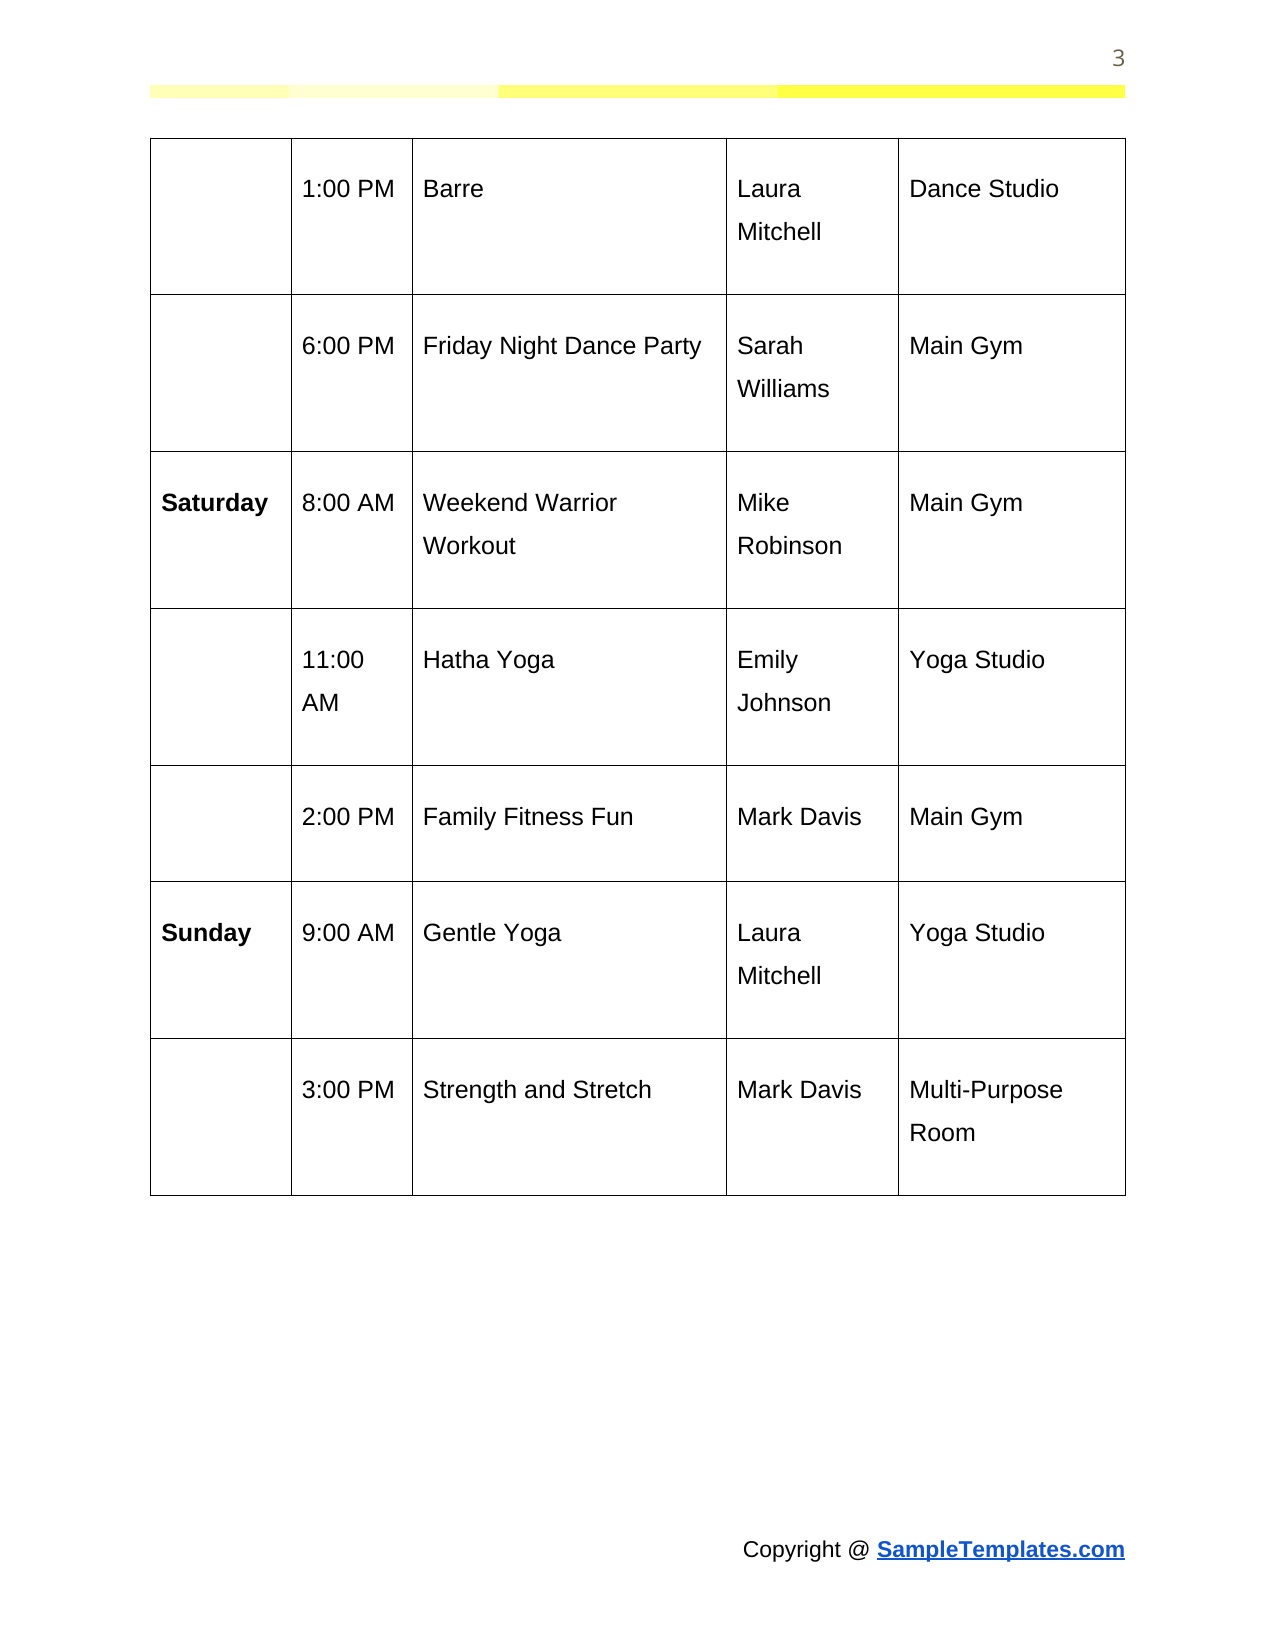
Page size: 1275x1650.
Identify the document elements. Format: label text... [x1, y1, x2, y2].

table_cell Barre [413, 139, 726, 294]
table_cell [151, 766, 291, 881]
picture [150, 85, 1125, 98]
table_cell 11:00 AM [292, 609, 412, 765]
table_cell Sunday [151, 882, 291, 1038]
table_cell Emily Johnson [727, 609, 898, 765]
table_cell Saturday [151, 452, 291, 608]
table_cell Friday Night Dance Party [413, 295, 726, 451]
table_cell 1:00 PM [292, 139, 412, 294]
table_cell Multi-Purpose Room [899, 1039, 1125, 1195]
table_cell Laura Mitchell [727, 139, 898, 294]
table_cell Yoga Studio [899, 882, 1125, 1038]
table_cell Mike Robinson [727, 452, 898, 608]
table_cell Dance Studio [899, 139, 1125, 294]
table_cell Yoga Studio [899, 609, 1125, 765]
table_cell 8:00 AM [292, 452, 412, 608]
table_cell Main Gym [899, 295, 1125, 451]
table_cell 3:00 PM [292, 1039, 412, 1195]
table_cell [151, 1039, 291, 1195]
table_cell Strength and Stretch [413, 1039, 726, 1195]
table_cell [151, 609, 291, 765]
table_cell [151, 139, 291, 294]
table_cell Sarah Williams [727, 295, 898, 451]
table_cell Mark Davis [727, 1039, 898, 1195]
table_cell Hatha Yoga [413, 609, 726, 765]
table_cell Laura Mitchell [727, 882, 898, 1038]
table_cell Family Fitness Fun [413, 766, 726, 881]
table_cell 9:00 AM [292, 882, 412, 1038]
table_cell Gentle Yoga [413, 882, 726, 1038]
table_cell Weekend Warrior Workout [413, 452, 726, 608]
table_cell Main Gym [899, 452, 1125, 608]
table_cell Main Gym [899, 766, 1125, 881]
table_cell Mark Davis [727, 766, 898, 881]
table_cell 6:00 PM [292, 295, 412, 451]
table_cell 2:00 PM [292, 766, 412, 881]
table_cell [151, 295, 291, 451]
